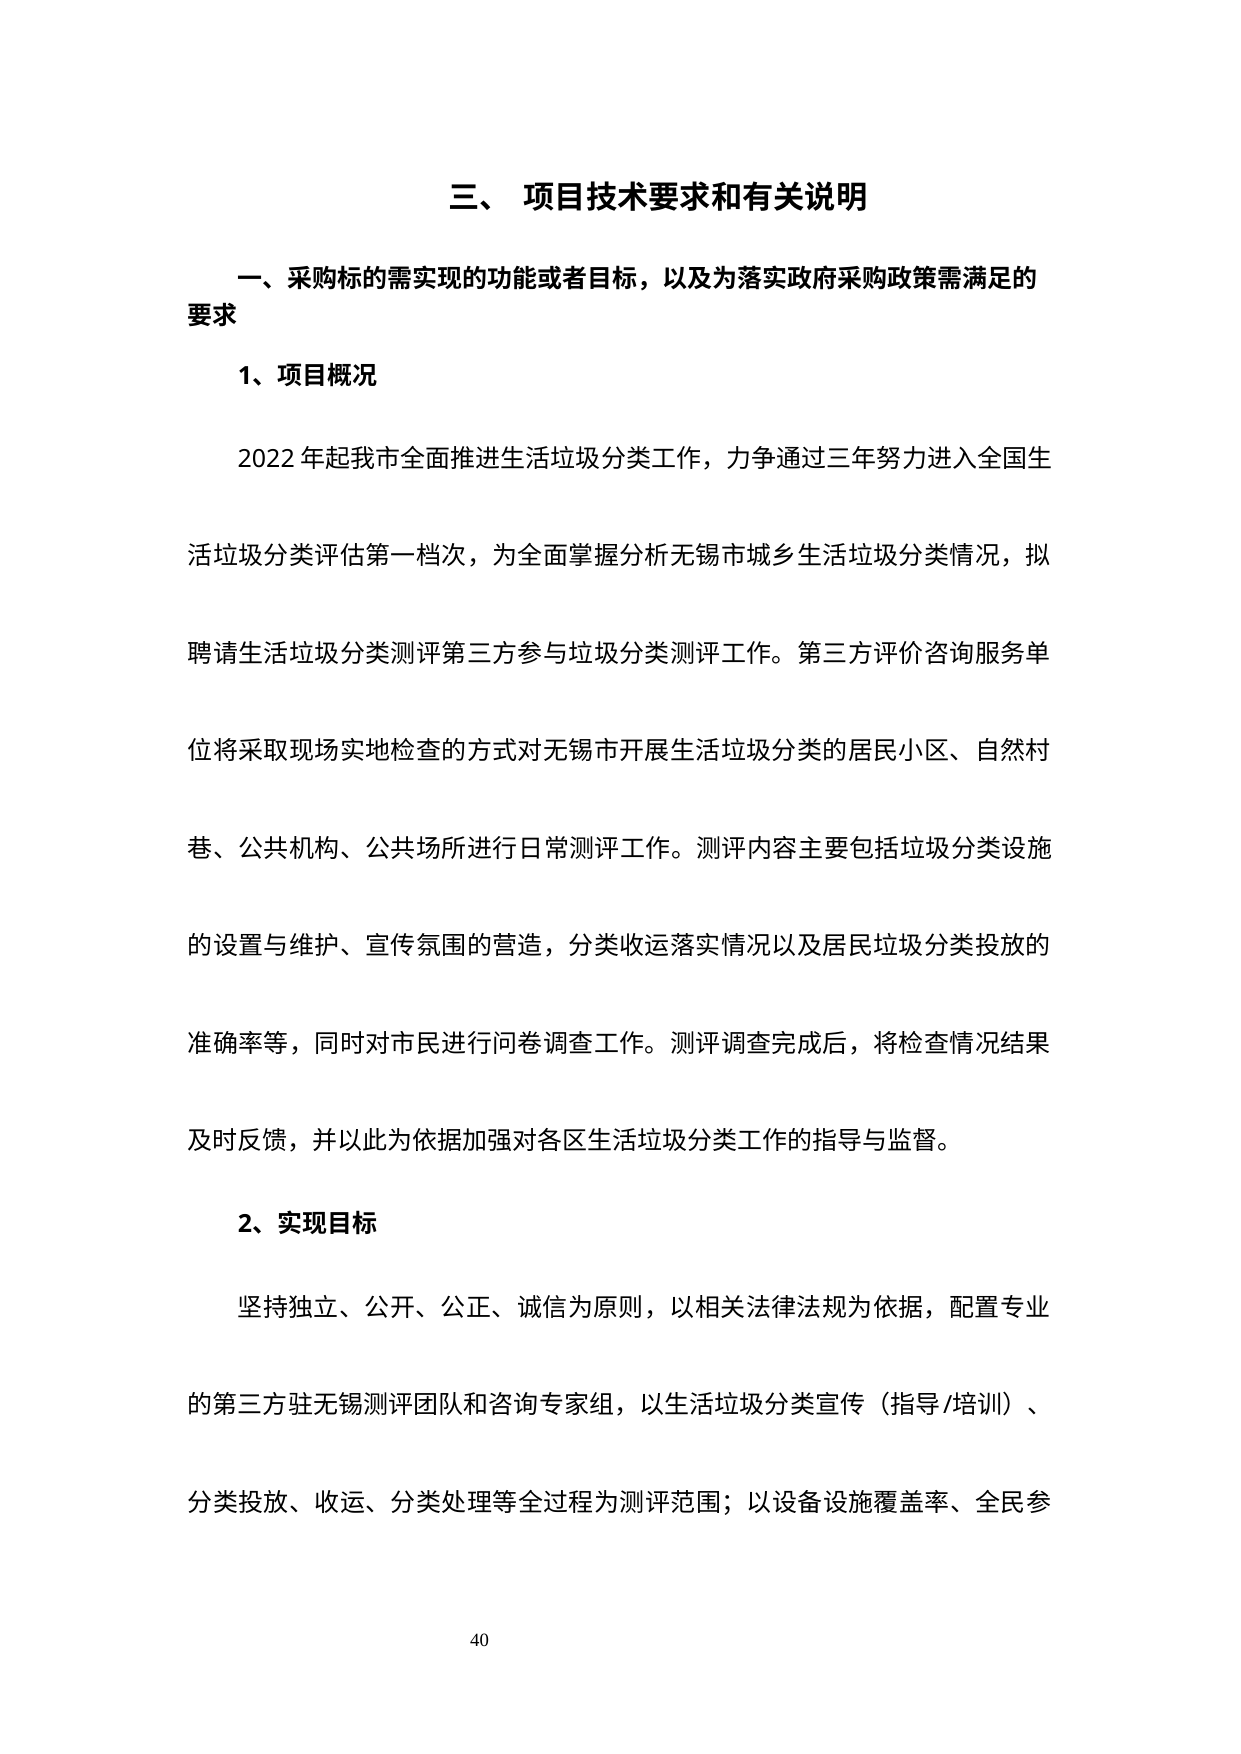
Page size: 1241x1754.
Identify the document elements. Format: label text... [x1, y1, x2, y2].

text 一、采购标的需实现的功能或者目标，以及为落实政府采购政策需满足的要求 [187, 259, 1053, 331]
text 2022年起我市全面推进生活垃圾分类工作，力争通过三年努力进入全国生活垃圾分类评估第一档次，为全面掌握分析无锡市城乡生活垃圾分类情况，拟聘请生活垃圾分类测评第三方参与垃圾分类测评工作。第三方评价咨询服务单位将采取现场实地检查的方式对无锡市开展生活垃圾分类的居民小区、自然村巷、公共机构、公共场所进行日常测评工作。测评内容主要包括垃圾分类设施的设置与维护、宣传氛围的营造，分类收运落实情况以及居民垃圾分类投放的准确率等，同时对市民进行问卷调查工作。测评调查完成后，将检查情况结果及时反馈，并以此为依据加强对各区生活垃圾分类工作的指导与监督。 [187, 424, 1053, 1171]
text 2、实现目标 [187, 1189, 1053, 1254]
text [187, 1273, 1053, 1533]
text 1、项目概况 [187, 341, 1053, 406]
list 项目技术要求和有关说明 [262, 162, 1053, 227]
